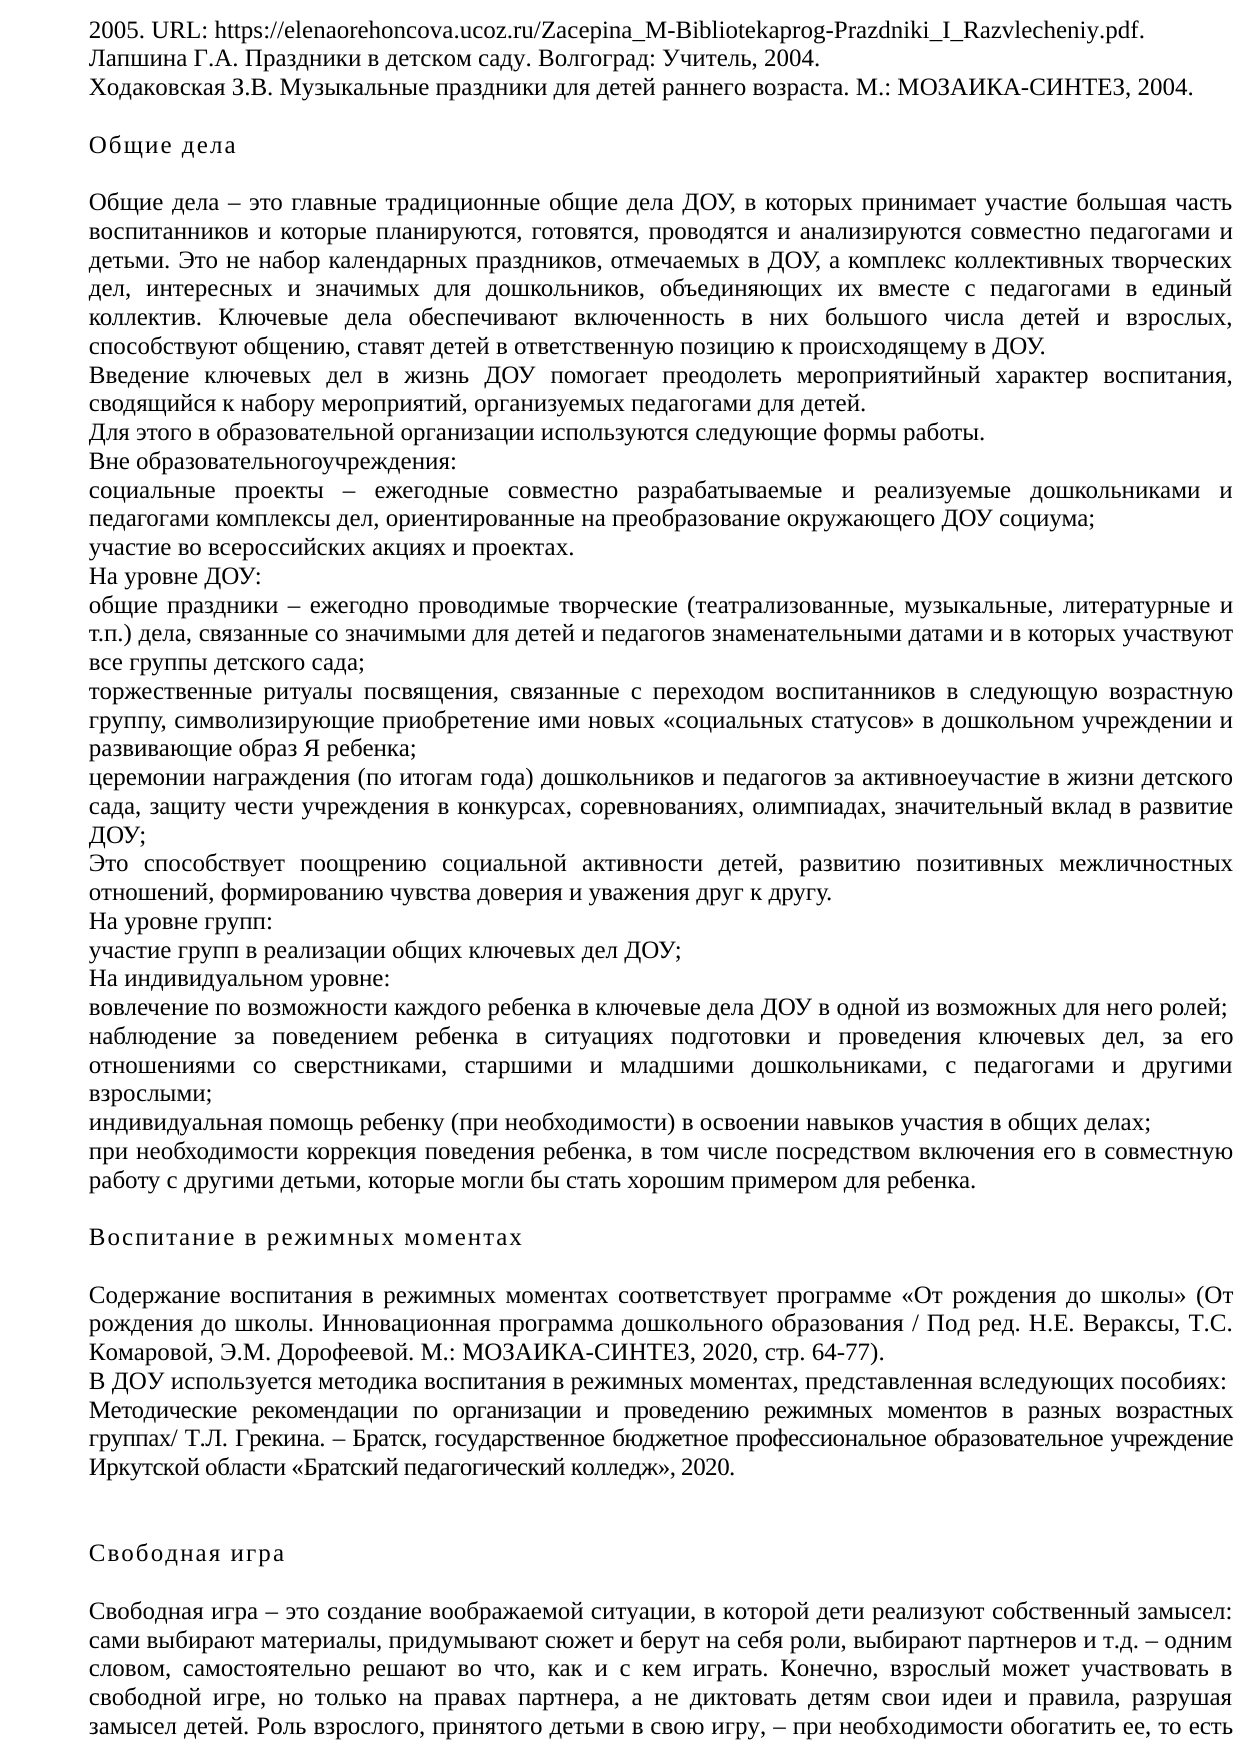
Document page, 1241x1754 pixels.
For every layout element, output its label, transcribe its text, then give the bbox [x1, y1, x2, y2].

text Введение ключевых дел в жизнь ДОУ помогает преодолеть мероприятийный характер воспитания, сводящийся к набору мероприятий, организуемых педагогами для детей. [89, 360, 1234, 417]
text Это способствует поощрению социальной активности детей, развитию позитивных межличностных отношений, формированию чувства доверия и уважения друг к другу. [89, 848, 1234, 906]
text Методические рекомендации по организации и проведению режимных моментов в разных возрастных группах/ Т.Л. Грекина. – Братск, государственное бюджетное профессиональное образовательное учреждение Иркутской области «Братский педагогический колледж», 2020. [89, 1395, 1234, 1481]
list Ходаковская З.В. Музыкальные праздники для детей раннего возраста. М.: МОЗАИКА-СИНТЕЗ, 2004. [89, 72, 1234, 101]
list Лапшина Г.А. Праздники в детском саду. Волгоград: Учитель, 2004. [89, 43, 1234, 72]
text общие праздники – ежегодно проводимые творческие (театрализованные, музыкальные, литературные и т.п.) дела, связанные со значимыми для детей и педагогов знаменательными датами и в которых участвуют все группы детского сада; [89, 590, 1234, 676]
text На уровне ДОУ: [89, 561, 1234, 590]
text На уровне групп: [89, 906, 1234, 935]
list Общие дела [89, 130, 1234, 158]
text участие групп в реализации общих ключевых дел ДОУ; [89, 935, 1234, 963]
text индивидуальная помощь ребенку (при необходимости) в освоении навыков участия в общих делах; [89, 1107, 1234, 1136]
text Общие дела – это главные традиционные общие дела ДОУ, в которых принимает участие большая часть воспитанников и которые планируются, готовятся, проводятся и анализируются совместно педагогами и детьми. Это не набор календарных праздников, отмечаемых в ДОУ, а комплекс коллективных творческих дел, интересных и значимых для дошкольников, объединяющих их вместе с педагогами в единый коллектив. Ключевые дела обеспечивают включенность в них большого числа детей и взрослых, способствуют общению, ставят детей в ответственную позицию к происходящему в ДОУ. [89, 187, 1234, 360]
text участие во всероссийских акциях и проектах. [89, 532, 1234, 561]
list В ДОУ используется методика воспитания в режимных моментах, представленная вследующих пособиях: [89, 1366, 1234, 1395]
list Воспитание в режимных моментах [89, 1222, 1234, 1251]
text Вне образовательногоучреждения: [89, 446, 1234, 475]
text торжественные ритуалы посвящения, связанные с переходом воспитанников в следующую возрастную группу, символизирующие приобретение ими новых «социальных статусов» в дошкольном учреждении и развивающие образ Я ребенка; [89, 676, 1234, 762]
text вовлечение по возможности каждого ребенка в ключевые дела ДОУ в одной из возможных для него ролей; [89, 992, 1234, 1021]
list Содержание воспитания в режимных моментах соответствует программе «От рождения до школы» (От рождения до школы. Инновационная программа дошкольного образования / Под ред. Н.Е. Вераксы, Т.С. Комаровой, Э.М. Дорофеевой. М.: МОЗАИКА-СИНТЕЗ, 2020, стр. 64-77). [89, 1280, 1234, 1366]
text На индивидуальном уровне: [89, 963, 1234, 992]
text Для этого в образовательной организации используются следующие формы работы. [89, 417, 1234, 446]
text социальные проекты – ежегодные совместно разрабатываемые и реализуемые дошкольниками и педагогами комплексы дел, ориентированные на преобразование окружающего ДОУ социума; [89, 475, 1234, 532]
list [89, 15, 1234, 43]
text церемонии награждения (по итогам года) дошкольников и педагогов за активноеучастие в жизни детского сада, защиту чести учреждения в конкурсах, соревнованиях, олимпиадах, значительный вклад в развитие ДОУ; [89, 762, 1234, 848]
list Свободная игра [89, 1538, 1234, 1567]
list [89, 1596, 1234, 1740]
text наблюдение за поведением ребенка в ситуациях подготовки и проведения ключевых дел, за его отношениями со сверстниками, старшими и младшими дошкольниками, с педагогами и другими взрослыми; [89, 1021, 1234, 1107]
text при необходимости коррекция поведения ребенка, в том числе посредством включения его в совместную работу с другими детьми, которые могли бы стать хорошим примером для ребенка. [89, 1136, 1234, 1193]
